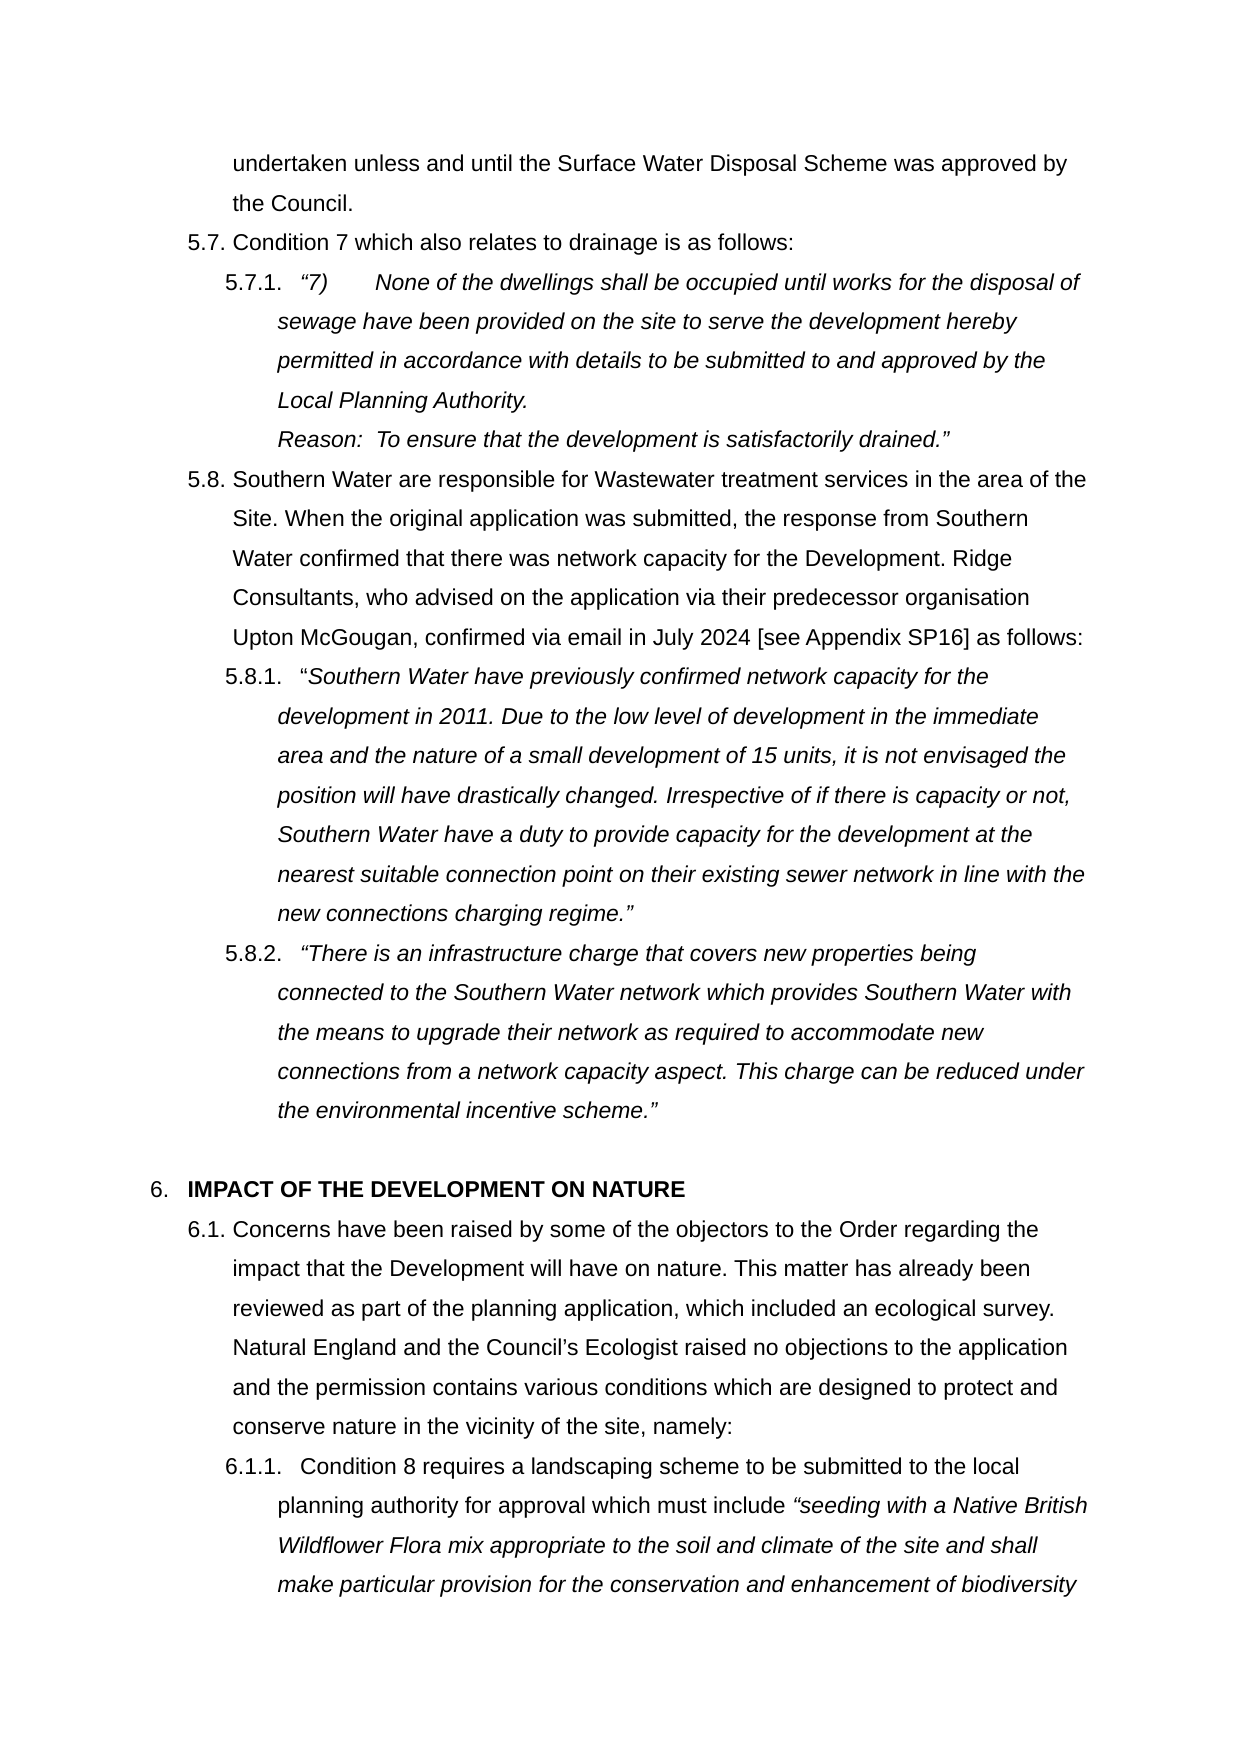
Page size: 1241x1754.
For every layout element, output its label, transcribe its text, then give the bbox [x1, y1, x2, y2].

list “There is an infrastructure charge that covers new properties being connected to the Southern Water network which provides Southern Water with the means to upgrade their network as required to accommodate new connections from a network capacity aspect. This charge can be reduced under the environmental incentive scheme.” [225, 939, 1090, 1124]
list “Southern Water have previously confirmed network capacity for the development in 2011. Due to the low level of development in the immediate area and the nature of a small development of 15 units, it is not envisaged the position will have drastically changed. Irrespective of if there is capacity or not, Southern Water have a duty to provide capacity for the development at the nearest suitable connection point on their existing sewer network in line with the new connections charging regime.” [225, 663, 1090, 926]
list Concerns have been raised by some of the objectors to the Order regarding the impact that the Development will have on nature. This matter has already been reviewed as part of the planning application, which included an ecological survey. Natural England and the Council’s Ecologist raised no objections to the application and the permission contains various conditions which are designed to protect and conserve nature in the vicinity of the site, namely: [187, 1216, 1090, 1440]
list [187, 150, 1090, 216]
list Condition 7 which also relates to drainage is as follows: [187, 229, 1090, 255]
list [225, 1453, 1090, 1598]
list Reason: To ensure that the development is satisfactorily drained.” [277, 426, 1090, 453]
list Southern Water are responsible for Wastewater treatment services in the area of the Site. When the original application was submitted, the response from Southern Water confirmed that there was network capacity for the Development. Ridge Consultants, who advised on the application via their predecessor organisation Upton McGougan, confirmed via email in July 2024 [see Appendix SP16] as follows: [187, 466, 1090, 650]
list “7) None of the dwellings shall be occupied until works for the disposal of sewage have been provided on the site to serve the development hereby permitted in accordance with details to be submitted to and approved by the Local Planning Authority. [225, 268, 1090, 413]
list IMPACT OF THE DEVELOPMENT ON NATURE [150, 1176, 1090, 1203]
